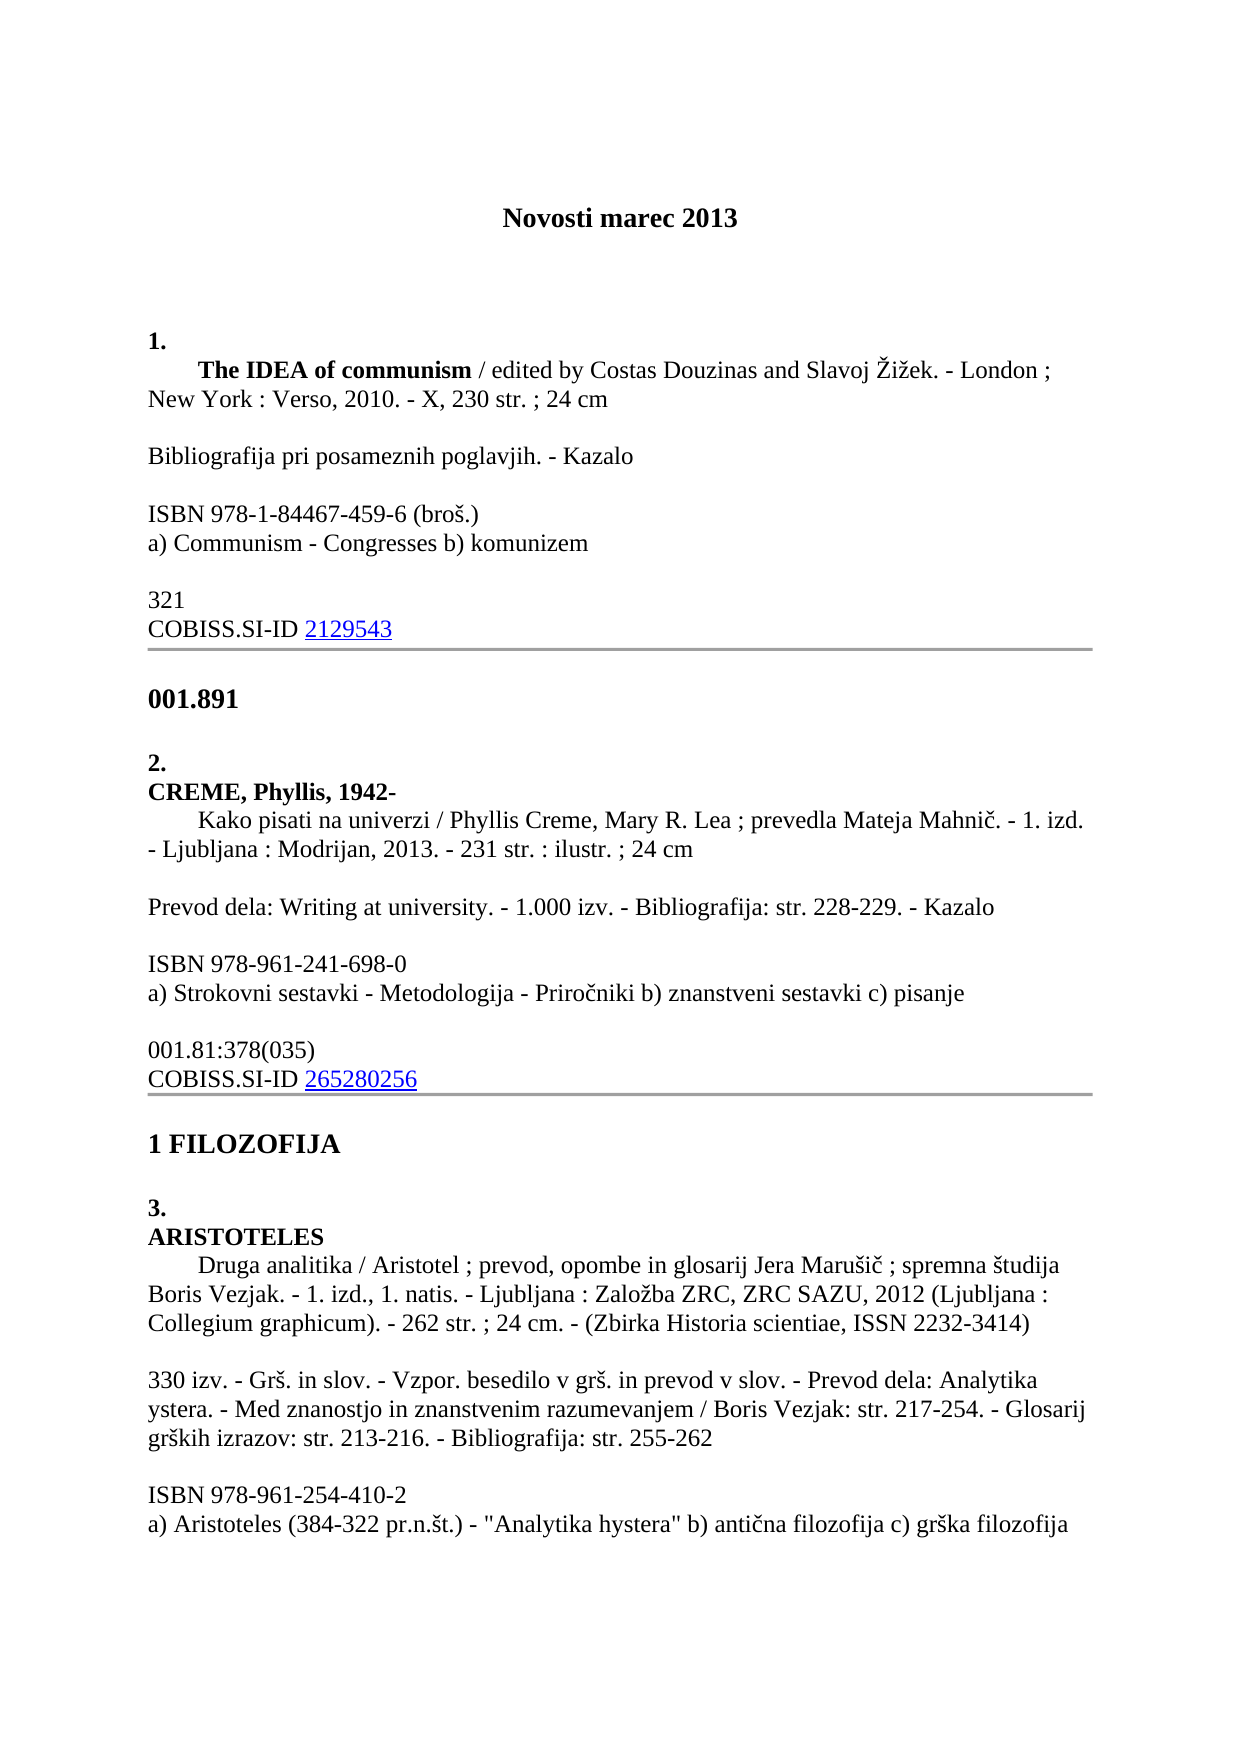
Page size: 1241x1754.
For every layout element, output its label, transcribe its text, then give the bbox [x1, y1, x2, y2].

subtitle 001.891 [148, 682, 1093, 714]
subtitle 1 FILOZOFIJA [148, 1127, 1093, 1159]
text 1. The IDEA of communism / edited by Costas Douzinas and Slavoj Žižek. - London ; New York : Verso, 2010. - X, 230 str. ; 24 cm Bibliografija pri posameznih poglavjih. - Kazalo ISBN 978-1-84467-459-6 (broš.) a) Communism - Congresses b) komunizem 321 COBISS.SI-ID 2129543 [148, 326, 1093, 643]
text 2. CREME, Phyllis, 1942- Kako pisati na univerzi / Phyllis Creme, Mary R. Lea ; prevedla Mateja Mahnič. - 1. izd. - Ljubljana : Modrijan, 2013. - 231 str. : ilustr. ; 24 cm Prevod dela: Writing at university. - 1.000 izv. - Bibliografija: str. 228-229. - Kazalo ISBN 978-961-241-698-0 a) Strokovni sestavki - Metodologija - Priročniki b) znanstveni sestavki c) pisanje 001.81:378(035) COBISS.SI-ID 265280256 [148, 719, 1093, 1092]
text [148, 1164, 1093, 1567]
subtitle Novosti marec 2013 [148, 201, 1093, 234]
